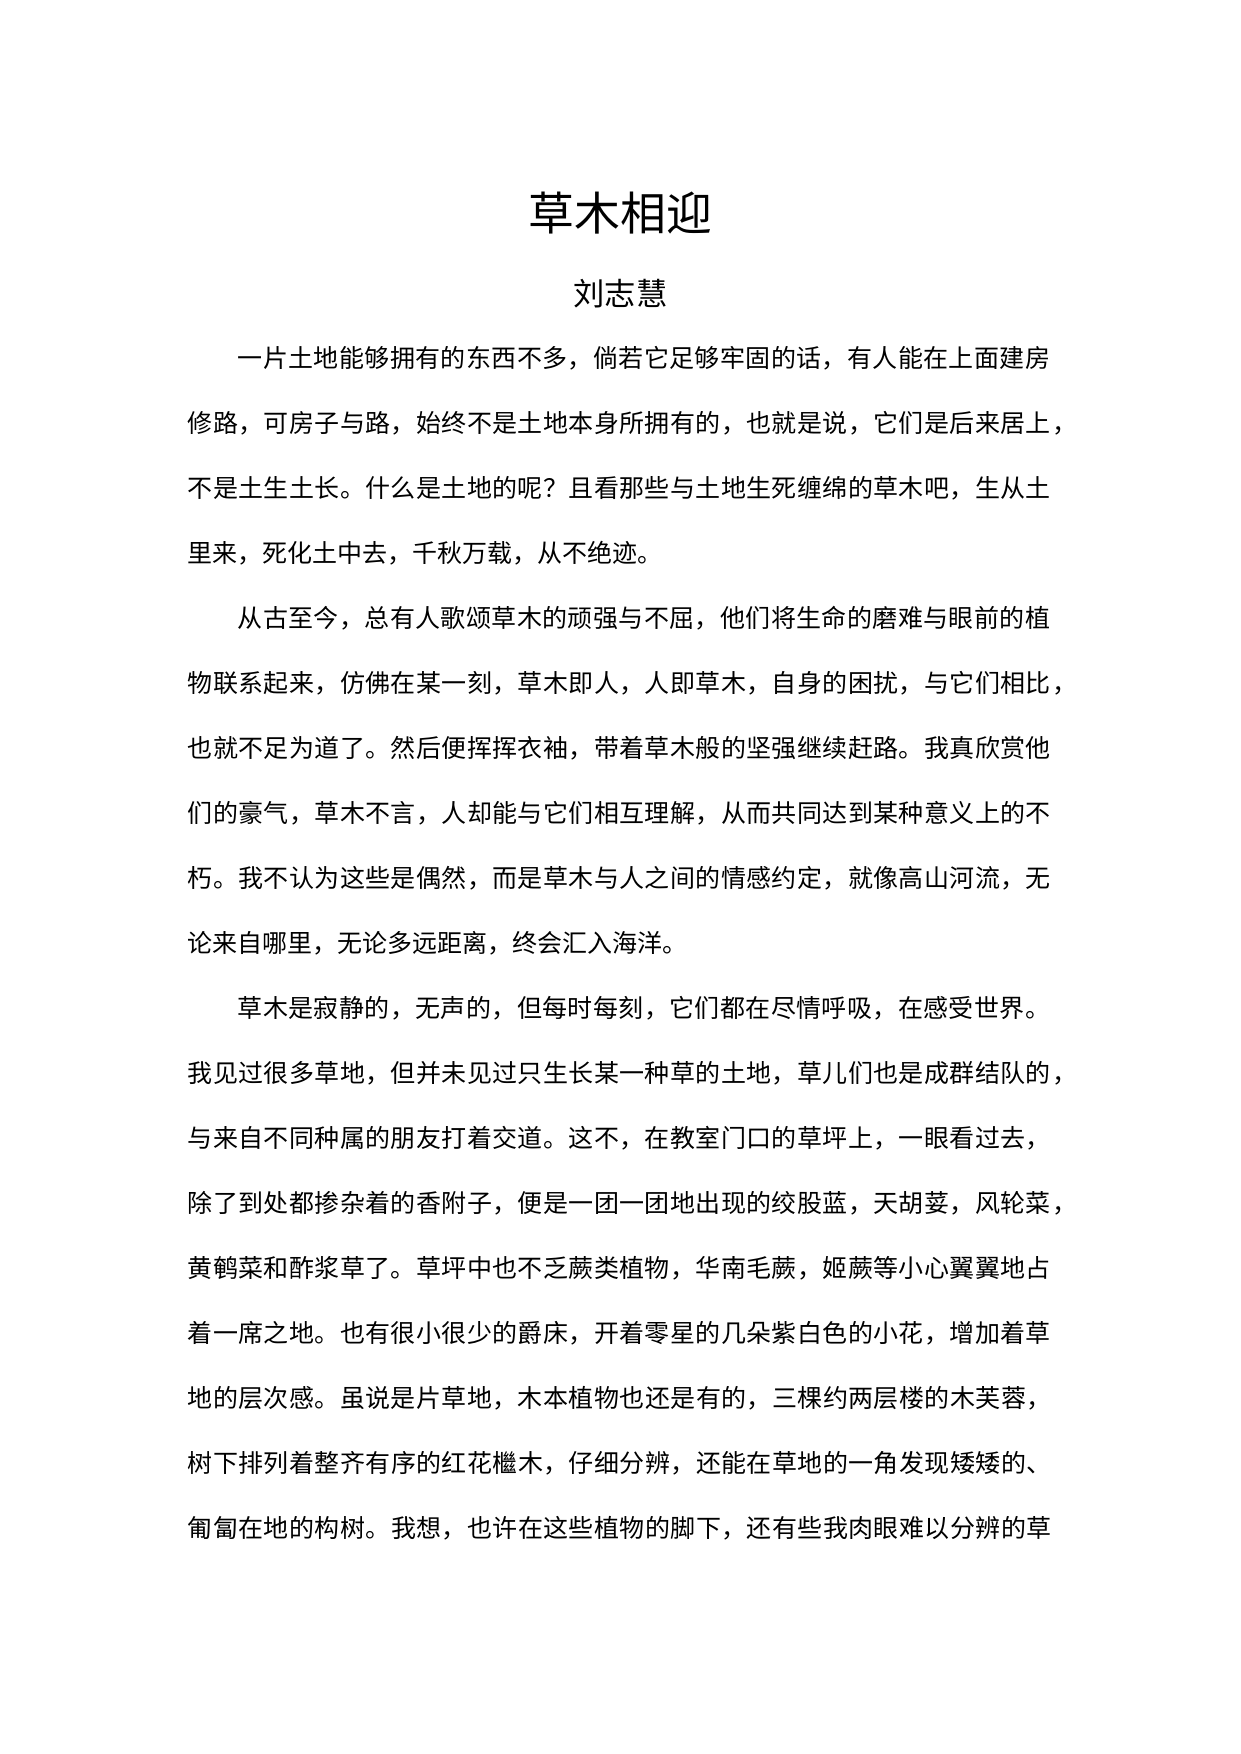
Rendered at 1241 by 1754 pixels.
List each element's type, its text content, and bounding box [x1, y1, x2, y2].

text 刘志慧 [187, 259, 1053, 324]
text 一片土地能够拥有的东西不多，倘若它足够牢固的话，有人能在上面建房修路，可房子与路，始终不是土地本身所拥有的，也就是说，它们是后来居上，不是土生土长。什么是土地的呢？且看那些与土地生死缠绵的草木吧，生从土里来，死化土中去，千秋万载，从不绝迹。 [187, 324, 1053, 584]
text 从古至今，总有人歌颂草木的顽强与不屈，他们将生命的磨难与眼前的植物联系起来，仿佛在某一刻，草木即人，人即草木，自身的困扰，与它们相比，也就不足为道了。然后便挥挥衣袖，带着草木般的坚强继续赶路。我真欣赏他们的豪气，草木不言，人却能与它们相互理解，从而共同达到某种意义上的不朽。我不认为这些是偶然，而是草木与人之间的情感约定，就像高山河流，无论来自哪里，无论多远距离，终会汇入海洋。 [187, 584, 1053, 974]
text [187, 974, 1053, 1559]
text 草木相迎 [187, 162, 1053, 259]
